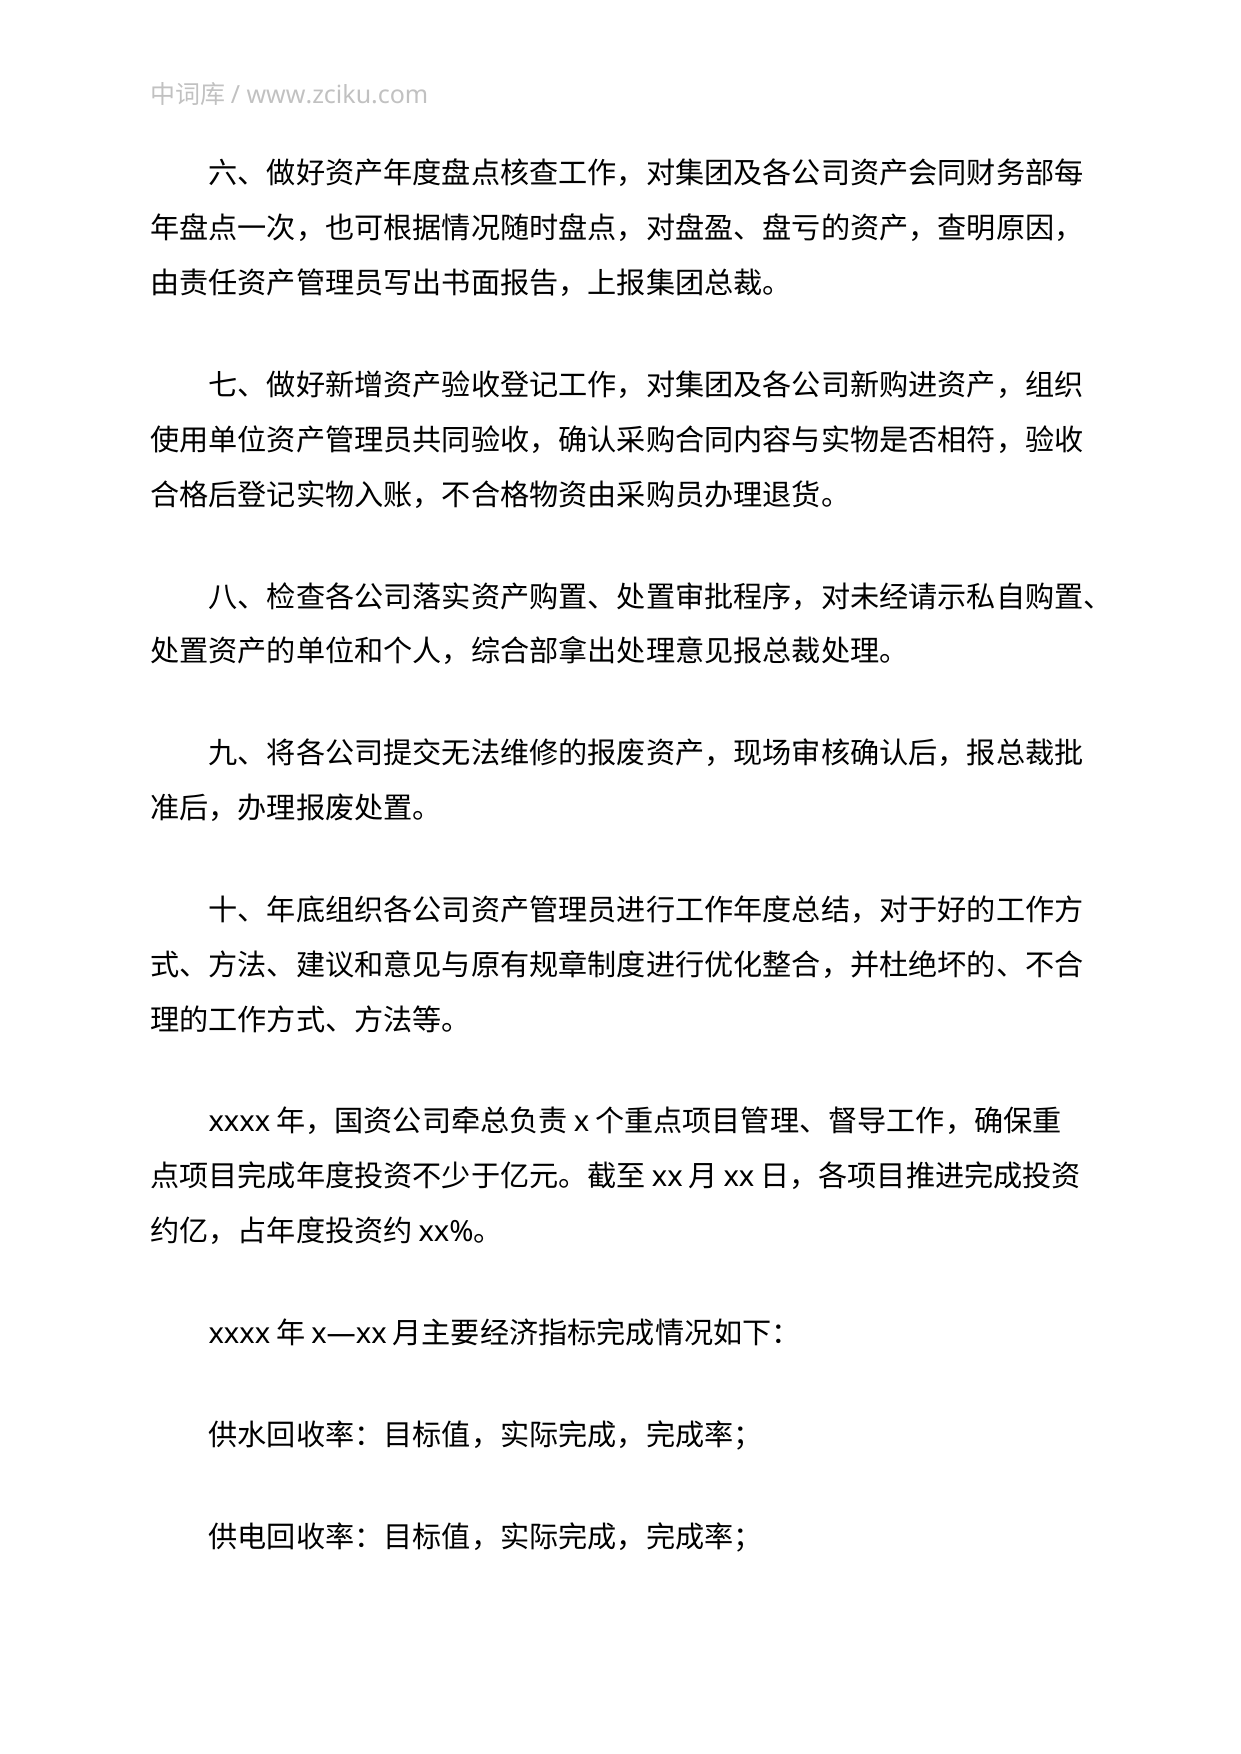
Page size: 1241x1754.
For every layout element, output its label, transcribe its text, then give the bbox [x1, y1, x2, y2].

text 八、检查各公司落实资产购置、处置审批程序，对未经请示私自购置、处置资产的单位和个人，综合部拿出处理意见报总裁处理。 [150, 573, 1090, 670]
text 供水回收率：目标值，实际完成，完成率； [150, 1412, 1090, 1454]
text 七、做好新增资产验收登记工作，对集团及各公司新购进资产，组织使用单位资产管理员共同验收，确认采购合同内容与实物是否相符，验收合格后登记实物入账，不合格物资由采购员办理退货。 [150, 362, 1090, 514]
text xxxx年x—xx月主要经济指标完成情况如下： [150, 1310, 1090, 1352]
text 十、年底组织各公司资产管理员进行工作年度总结，对于好的工作方式、方法、建议和意见与原有规章制度进行优化整合，并杜绝坏的、不合理的工作方式、方法等。 [150, 886, 1090, 1038]
text 供电回收率：目标值，实际完成，完成率； [150, 1514, 1090, 1556]
text xxxx年，国资公司牵总负责x个重点项目管理、督导工作，确保重点项目完成年度投资不少于亿元。截至xx月xx日，各项目推进完成投资约亿，占年度投资约xx%。 [150, 1098, 1090, 1250]
text 六、做好资产年度盘点核查工作，对集团及各公司资产会同财务部每年盘点一次，也可根据情况随时盘点，对盘盈、盘亏的资产，查明原因，由责任资产管理员写出书面报告，上报集团总裁。 [150, 150, 1090, 302]
text 九、将各公司提交无法维修的报废资产，现场审核确认后，报总裁批准后，办理报废处置。 [150, 730, 1090, 827]
